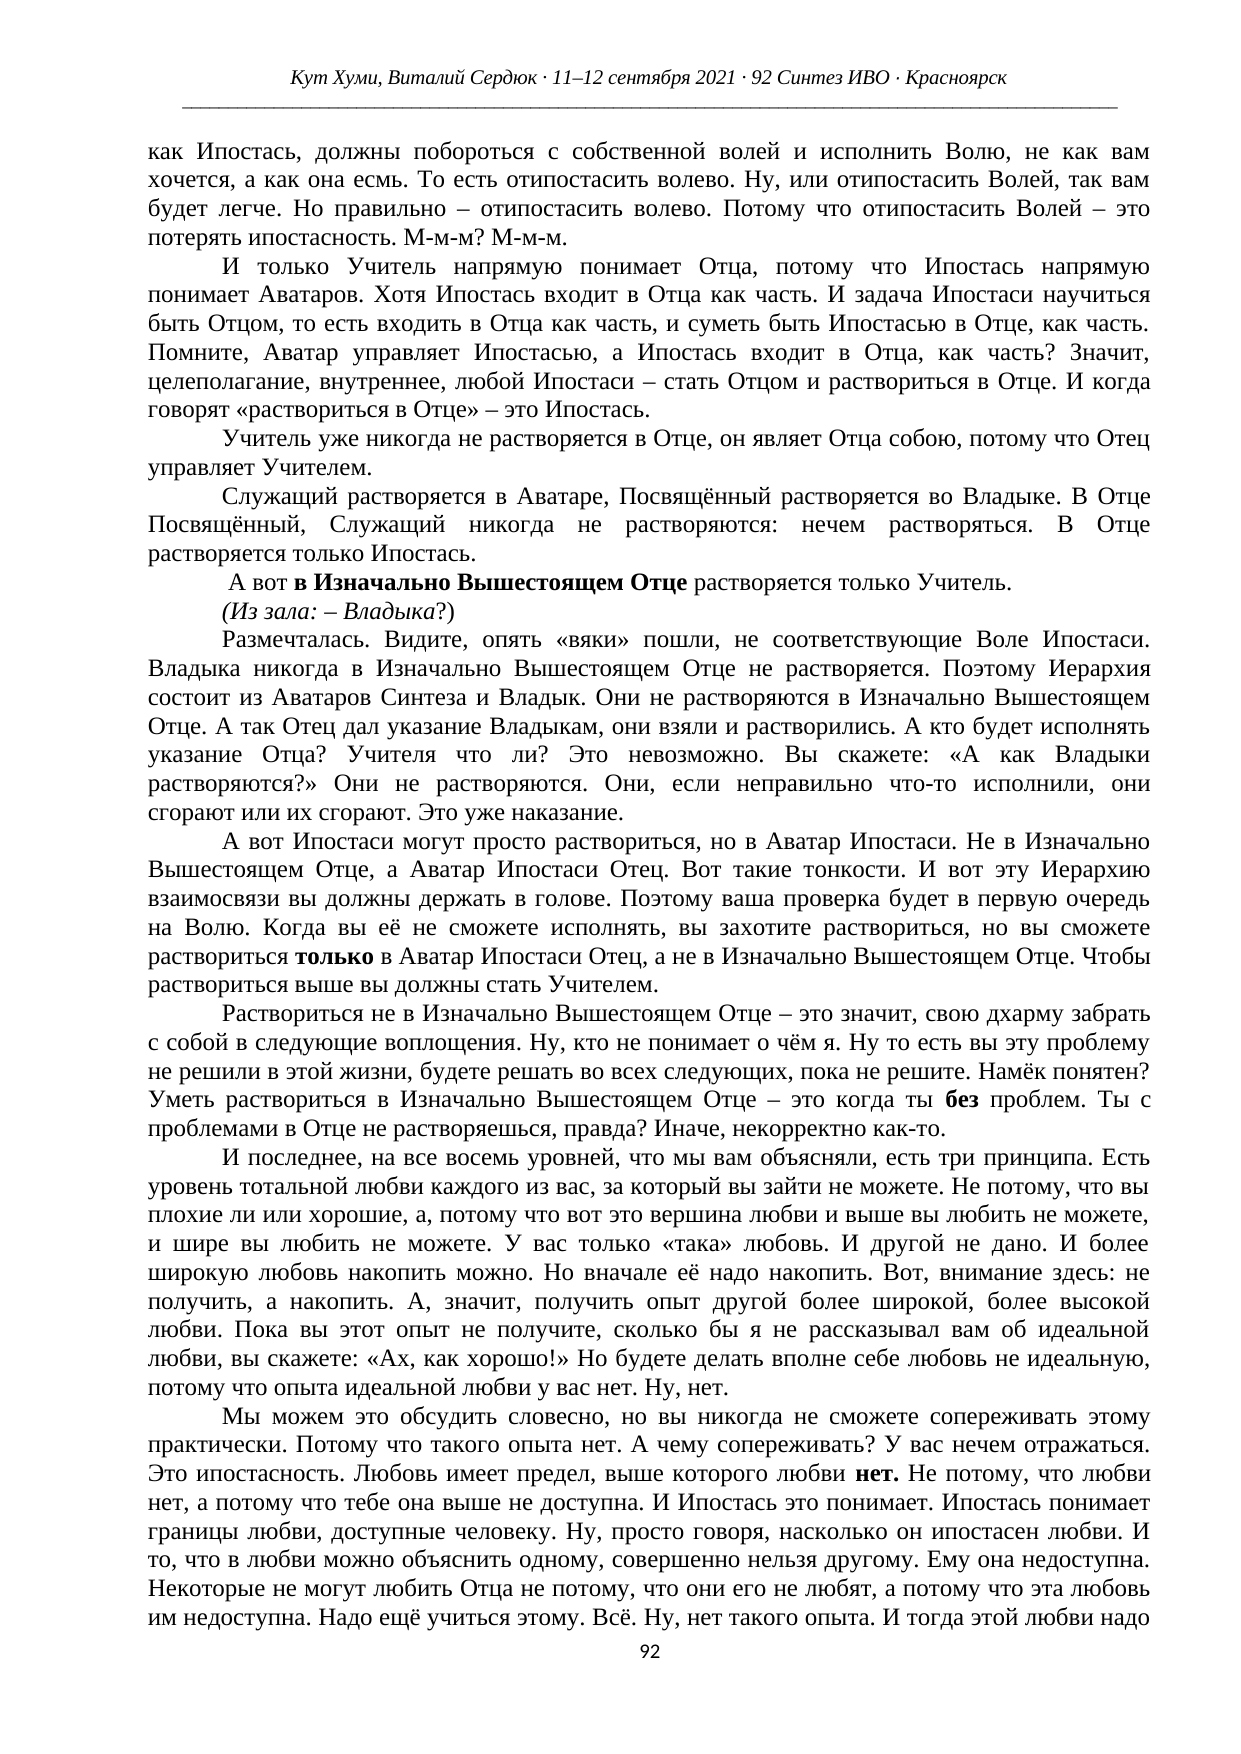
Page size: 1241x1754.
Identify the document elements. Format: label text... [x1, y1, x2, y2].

text Служащий растворяется в Аватаре, Посвящённый растворяется во Владыке. В Отце Посвящённый, Служащий никогда не растворяются: нечем растворяться. В Отце растворяется только Ипостась. [148, 481, 1152, 567]
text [148, 1401, 1152, 1631]
text Учитель уже никогда не растворяется в Отце, он являет Отца собою, потому что Отец управляет Учителем. [148, 423, 1152, 481]
text А вот в Изначально Вышестоящем Отце растворяется только Учитель. [148, 567, 1152, 596]
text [148, 136, 1152, 251]
text Размечталась. Видите, опять «вяки» пошли, не соответствующие Воле Ипостаси. Владыка никогда в Изначально Вышестоящем Отце не растворяется. Поэтому Иерархия состоит из Аватаров Синтеза и Владык. Они не растворяются в Изначально Вышестоящем Отце. А так Отец дал указание Владыкам, они взяли и растворились. А кто будет исполнять указание Отца? Учителя что ли? Это невозможно. Вы скажете: «А как Владыки растворяются?» Они не растворяются. Они, если неправильно что-то исполнили, они сгорают или их сгорают. Это уже наказание. [148, 624, 1152, 826]
text Раствориться не в Изначально Вышестоящем Отце – это значит, свою дхарму забрать с собой в следующие воплощения. Ну, кто не понимает о чём я. Ну то есть вы эту проблему не решили в этой жизни, будете решать во всех следующих, пока не решите. Намёк понятен? Уметь раствориться в Изначально Вышестоящем Отце – это когда ты без проблем. Ты с проблемами в Отце не растворяешься, правда? Иначе, некорректно как-то. [148, 998, 1152, 1142]
text И последнее, на все восемь уровней, что мы вам объясняли, есть три принципа. Есть уровень тотальной любви каждого из вас, за который вы зайти не можете. Не потому, что вы плохие ли или хорошие, а, потому что вот это вершина любви и выше вы любить не можете, и шире вы любить не можете. У вас только «така» любовь. И другой не дано. И более широкую любовь накопить можно. Но вначале её надо накопить. Вот, внимание здесь: не получить, а накопить. А, значит, получить опыт другой более широкой, более высокой любви. Пока вы этот опыт не получите, сколько бы я не рассказывал вам об идеальной любви, вы скажете: «Ах, как хорошо!» Но будете делать вполне себе любовь не идеальную, потому что опыта идеальной любви у вас нет. Ну, нет. [148, 1142, 1152, 1401]
text (Из зала: – Владыка?) [148, 596, 1152, 624]
text И только Учитель напрямую понимает Отца, потому что Ипостась напрямую понимает Аватаров. Хотя Ипостась входит в Отца как часть. И задача Ипостаси научиться быть Отцом, то есть входить в Отца как часть, и суметь быть Ипостасью в Отце, как часть. Помните, Аватар управляет Ипостасью, а Ипостась входит в Отца, как часть? Значит, целеполагание, внутреннее, любой Ипостаси – стать Отцом и раствориться в Отце. И когда говорят «раствориться в Отце» – это Ипостась. [148, 251, 1152, 423]
text А вот Ипостаси могут просто раствориться, но в Аватар Ипостаси. Не в Изначально Вышестоящем Отце, а Аватар Ипостаси Отец. Вот такие тонкости. И вот эту Иерархию взаимосвязи вы должны держать в голове. Поэтому ваша проверка будет в первую очередь на Волю. Когда вы её не сможете исполнять, вы захотите раствориться, но вы сможете раствориться только в Аватар Ипостаси Отец, а не в Изначально Вышестоящем Отце. Чтобы раствориться выше вы должны стать Учителем. [148, 826, 1152, 998]
